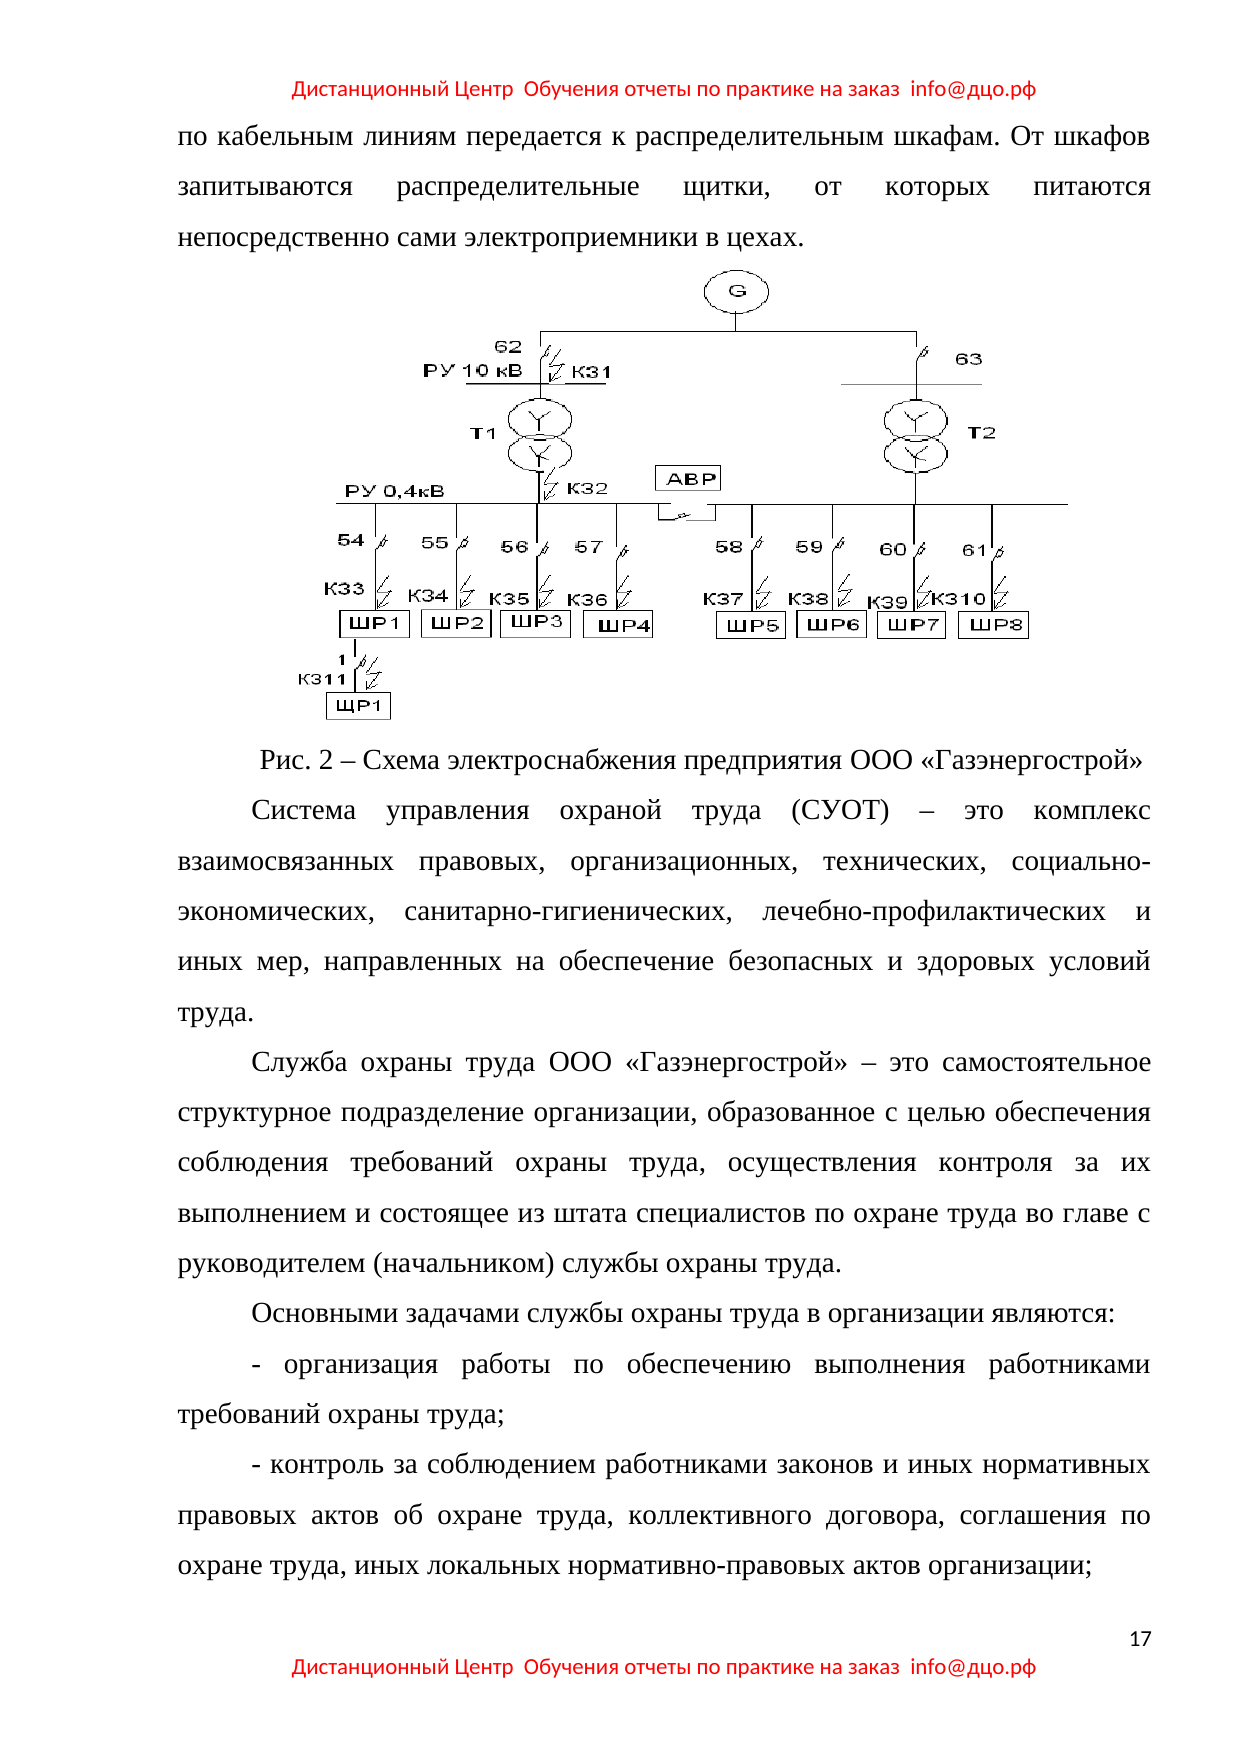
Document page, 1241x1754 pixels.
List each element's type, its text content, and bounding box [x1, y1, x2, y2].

text Система управления охраной труда (СУОТ) – это комплекс взаимосвязанных правовых, организационных, технических, социально-экономических, санитарно-гигиенических, лечебно-профилактических и иных мер, направленных на обеспечение безопасных и здоровых условий труда. [177, 792, 1152, 1027]
text - контроль за соблюдением работниками законов и иных нормативных правовых актов об охране труда, коллективного договора, соглашения по охране труда, иных локальных нормативно-правовых актов организации; [177, 1446, 1152, 1581]
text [177, 118, 1152, 252]
text Основными задачами службы охраны труда в организации являются: [177, 1296, 1152, 1329]
picture [251, 269, 1084, 726]
text - организация работы по обеспечению выполнения работниками требований охраны труда; [177, 1346, 1152, 1430]
text Рис. 2 – Схема электроснабжения предприятия ООО «Газэнергострой» [177, 742, 1152, 776]
text Служба охраны труда ООО «Газэнергострой» – это самостоятельное структурное подразделение организации, образованное с целью обеспечения соблюдения требований охраны труда, осуществления контроля за их выполнением и состоящее из штата специалистов по охране труда во главе с руководителем (начальником) службы охраны труда. [177, 1044, 1152, 1279]
